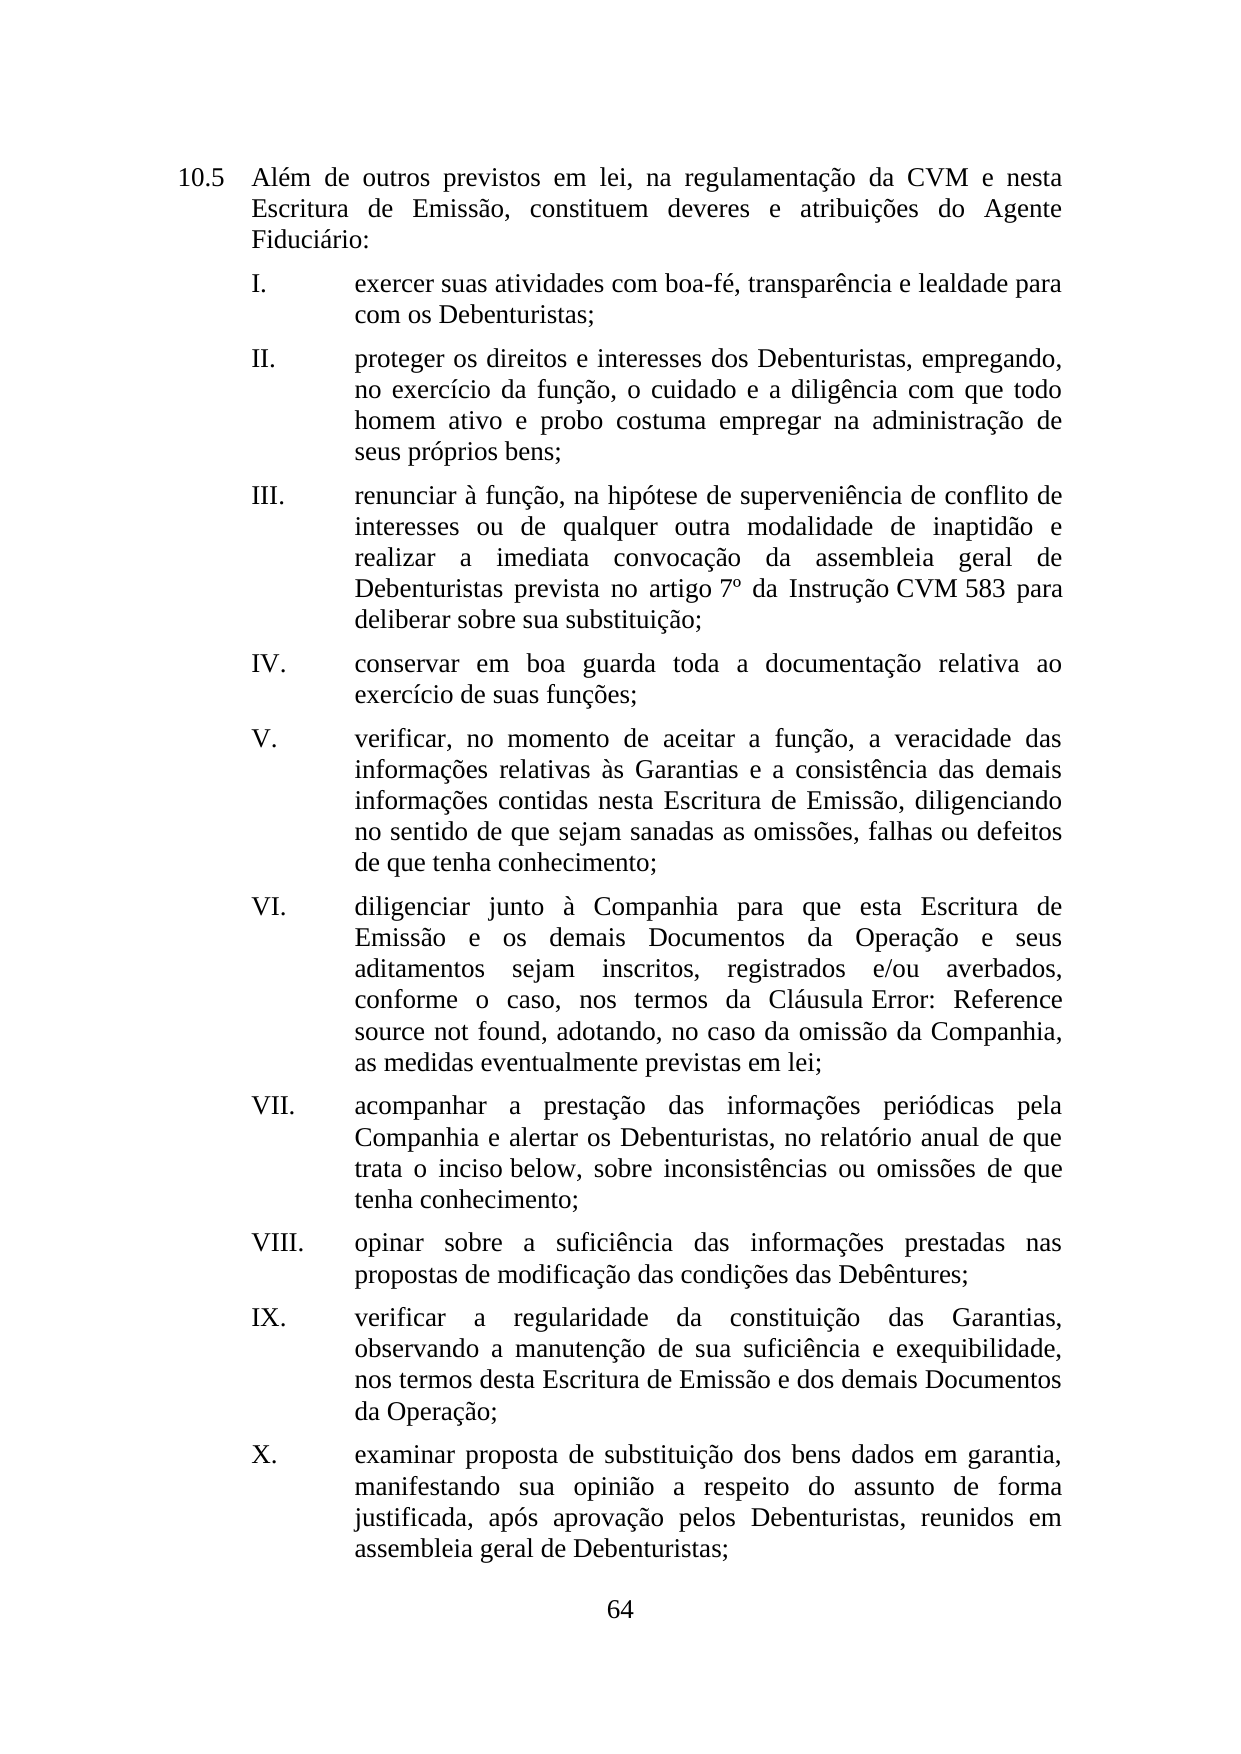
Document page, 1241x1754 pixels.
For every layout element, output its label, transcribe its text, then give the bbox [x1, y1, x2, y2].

list opinar sobre a suficiência das informações prestadas nas propostas de modificação das condições das Debêntures; [251, 1227, 1063, 1289]
list verificar a regularidade da constituição das Garantias, observando a manutenção de sua suficiência e exequibilidade, nos termos desta Escritura de Emissão e dos demais Documentos da Operação; [251, 1301, 1063, 1426]
list acompanhar a prestação das informações periódicas pela Companhia e alertar os Debenturistas, no relatório anual de que trata o inciso XIX abaixo, sobre inconsistências ou omissões de que tenha conhecimento; [251, 1089, 1063, 1214]
list Além de outros previstos em lei, na regulamentação da CVM e nesta Escritura de Emissão, constituem deveres e atribuições do Agente Fiduciário: [177, 161, 1063, 254]
list exercer suas atividades com boa-fé, transparência e lealdade para com os Debenturistas; [251, 267, 1063, 329]
list renunciar à função, na hipótese de superveniência de conflito de interesses ou de qualquer outra modalidade de inaptidão e realizar a imediata convocação da assembleia geral de Debenturistas prevista no artigo 7º da Instrução CVM 583 para deliberar sobre sua substituição; [251, 479, 1063, 634]
list conservar em boa guarda toda a documentação relativa ao exercício de suas funções; [251, 647, 1063, 709]
list proteger os direitos e interesses dos Debenturistas, empregando, no exercício da função, o cuidado e a diligência com que todo homem ativo e probo costuma empregar na administração de seus próprios bens; [251, 342, 1063, 466]
list examinar proposta de substituição dos bens dados em garantia, manifestando sua opinião a respeito do assunto de forma justificada, após aprovação pelos Debenturistas, reunidos em assembleia geral de Debenturistas; [251, 1438, 1063, 1563]
list verificar, no momento de aceitar a função, a veracidade das informações relativas às Garantias e a consistência das demais informações contidas nesta Escritura de Emissão, diligenciando no sentido de que sejam sanadas as omissões, falhas ou defeitos de que tenha conhecimento; [251, 722, 1063, 878]
